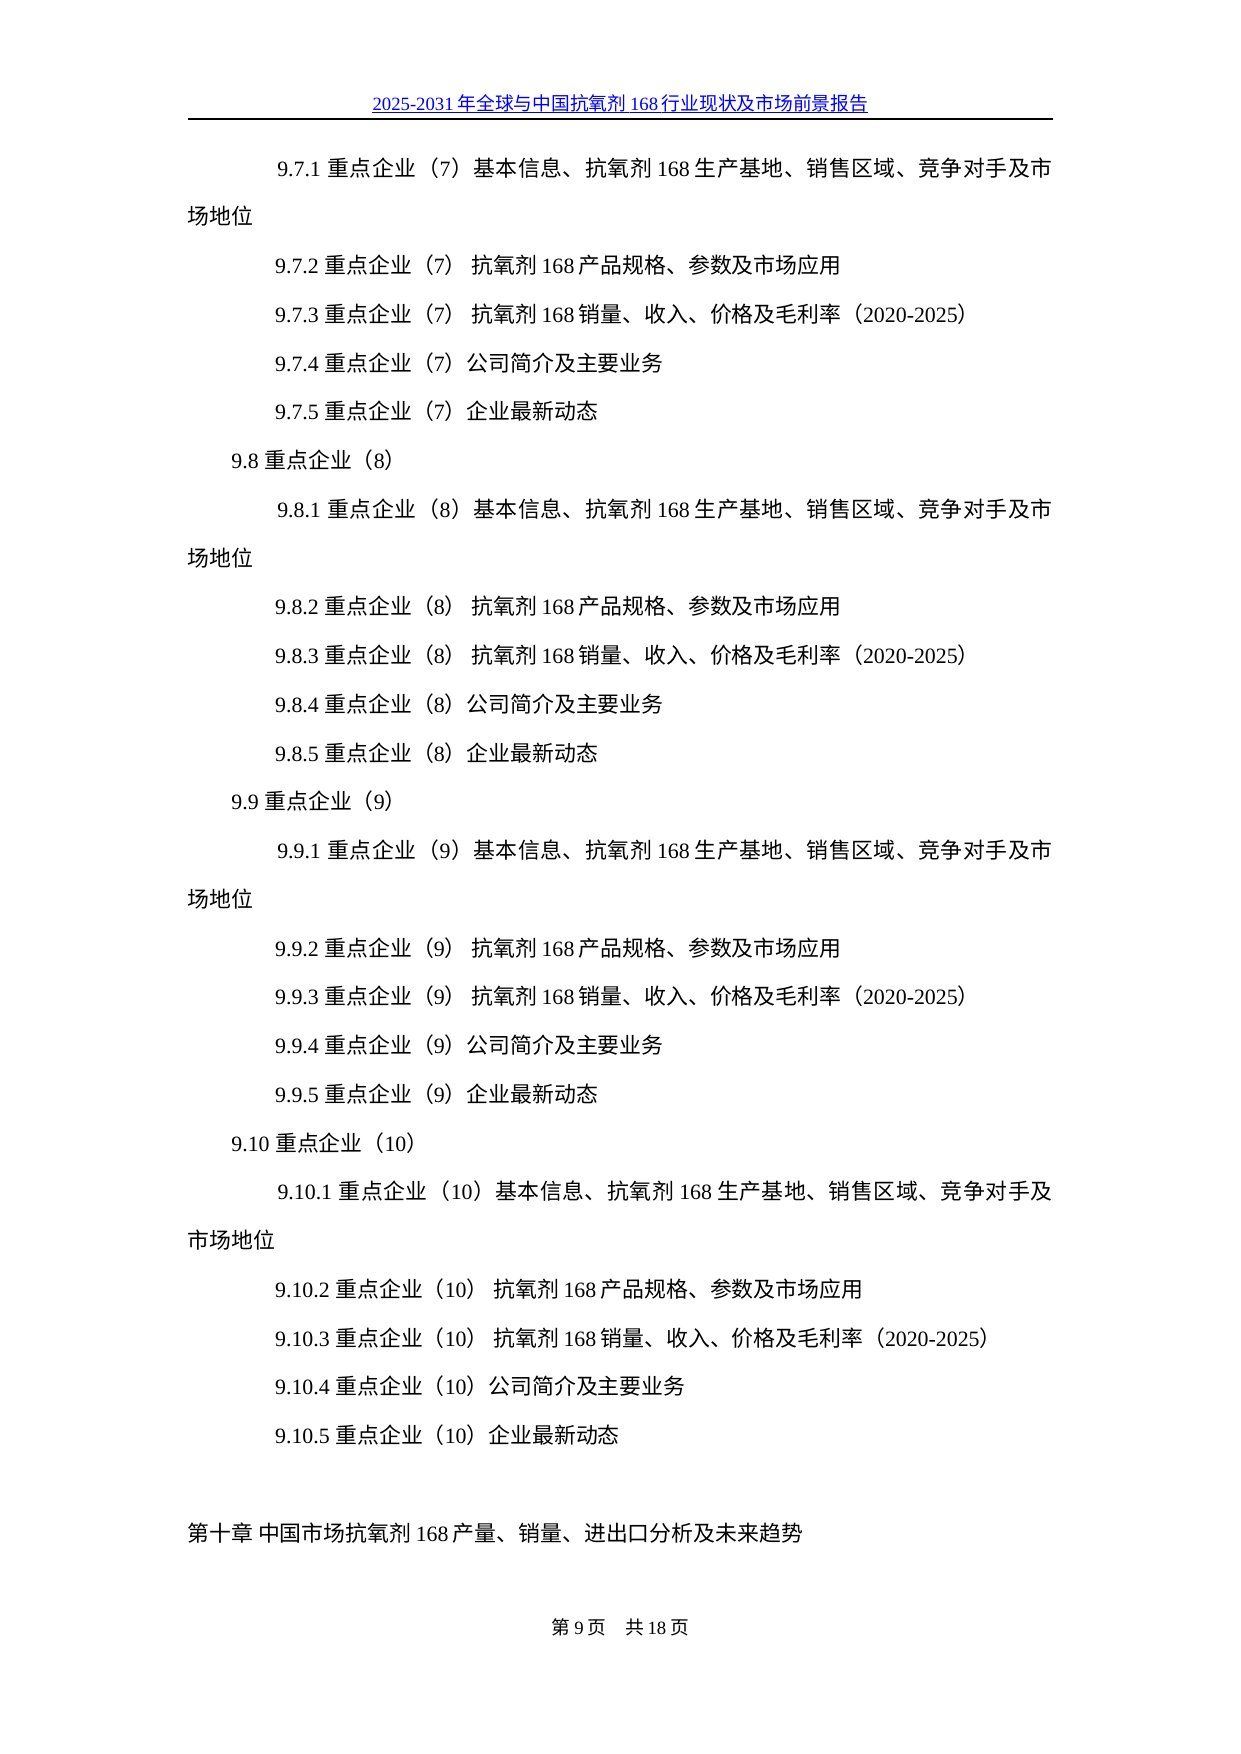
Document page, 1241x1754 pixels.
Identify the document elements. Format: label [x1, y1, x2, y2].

text [187, 150, 1053, 1548]
